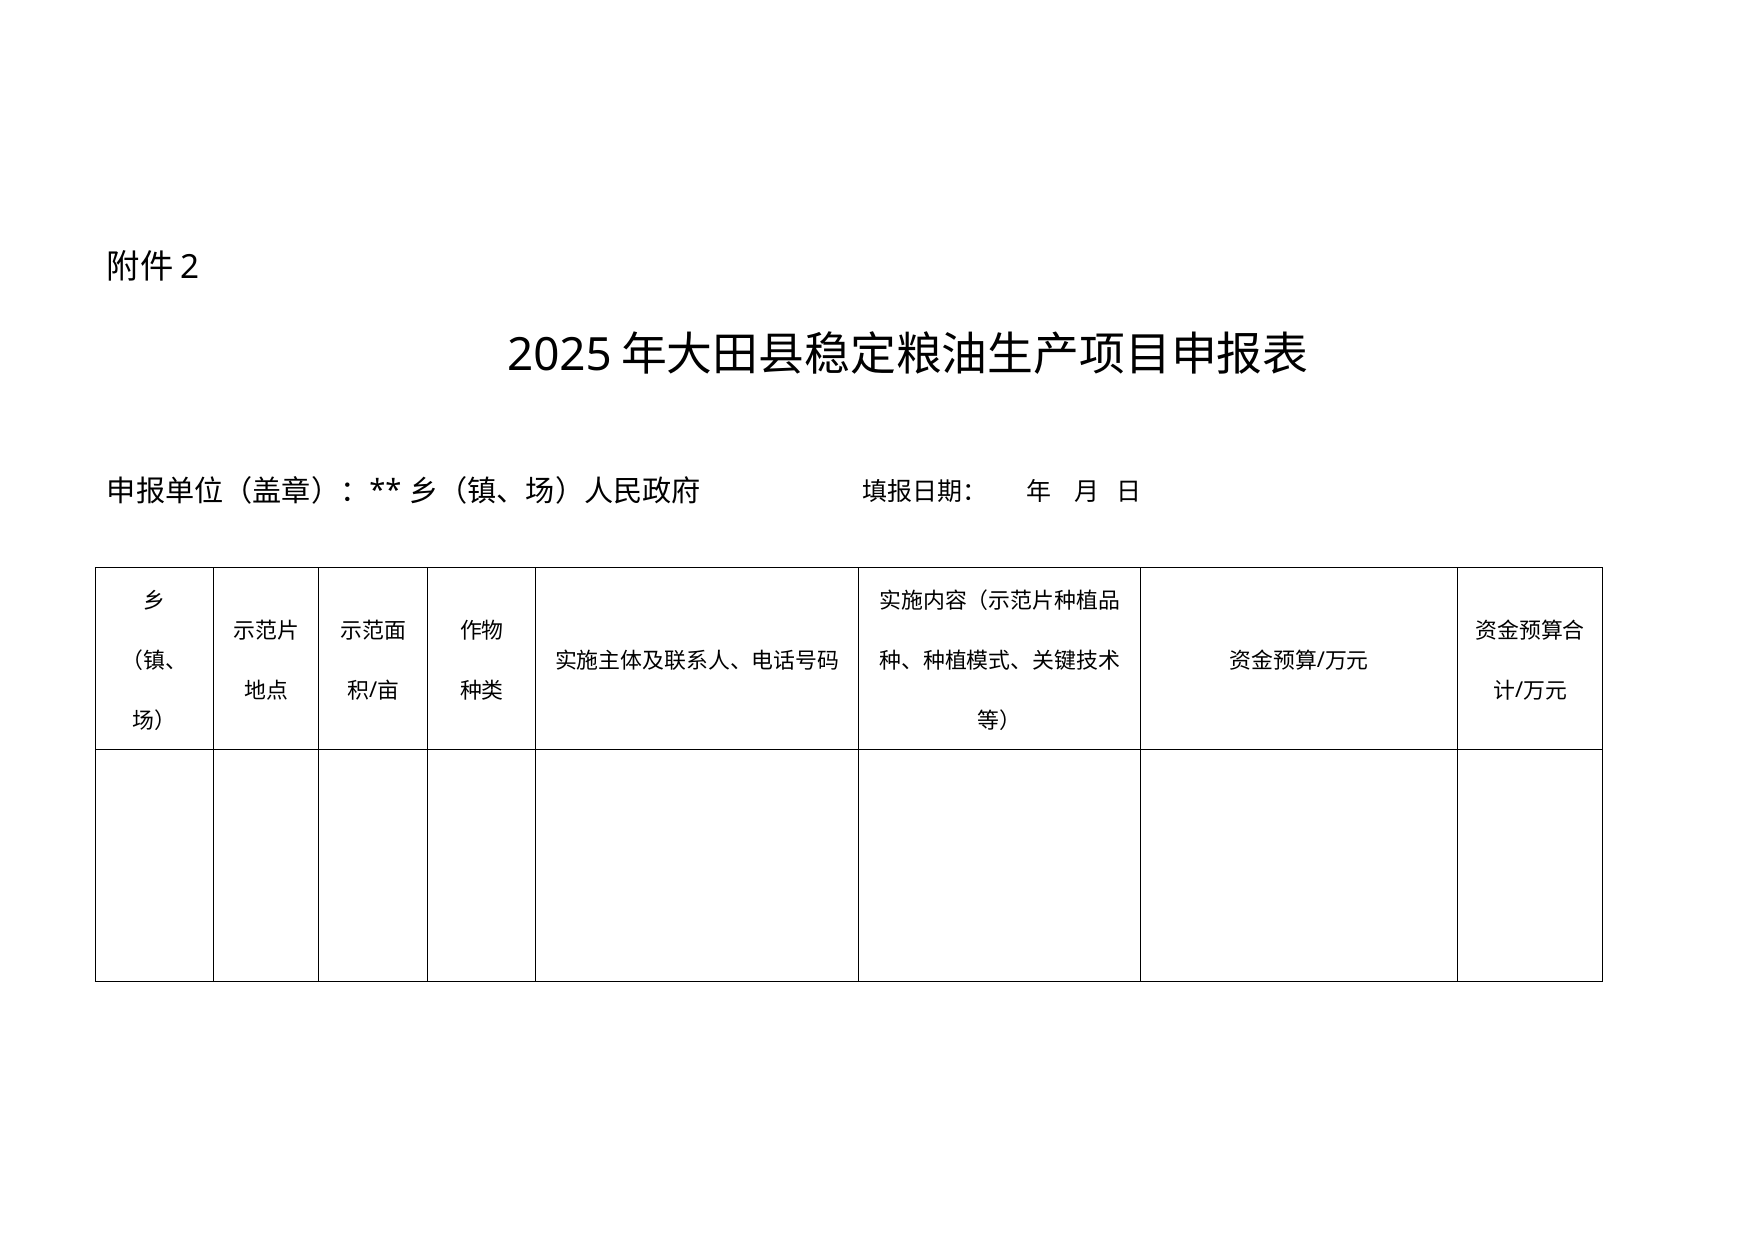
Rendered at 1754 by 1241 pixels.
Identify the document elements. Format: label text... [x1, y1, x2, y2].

table_header 示范面积/亩 [319, 568, 427, 749]
text 申报单位（盖章）：** 乡（镇、场）人民政府 填报日期： 年 月 日 [107, 459, 1640, 519]
table_cell [96, 750, 213, 981]
table_header 实施主体及联系人、电话号码 [536, 568, 858, 749]
table_cell [536, 750, 858, 981]
table_header 乡 （镇、场） [96, 568, 213, 749]
text 2025年大田县稳定粮油生产项目申报表 [107, 291, 1640, 411]
table_cell [214, 750, 318, 981]
table_cell [319, 750, 427, 981]
table_header 作物 种类 [428, 568, 535, 749]
text 附件2 [107, 228, 1640, 291]
table_header 示范片 地点 [214, 568, 318, 749]
table_cell [428, 750, 535, 981]
table_header 资金预算/万元 [1141, 568, 1457, 749]
table_header 实施内容（示范片种植品种、种植模式、关键技术等） [859, 568, 1140, 749]
table_cell [859, 750, 1140, 981]
table_header 资金预算合计/万元 [1458, 568, 1602, 749]
table_cell [1141, 750, 1457, 981]
table_cell [1458, 750, 1602, 981]
